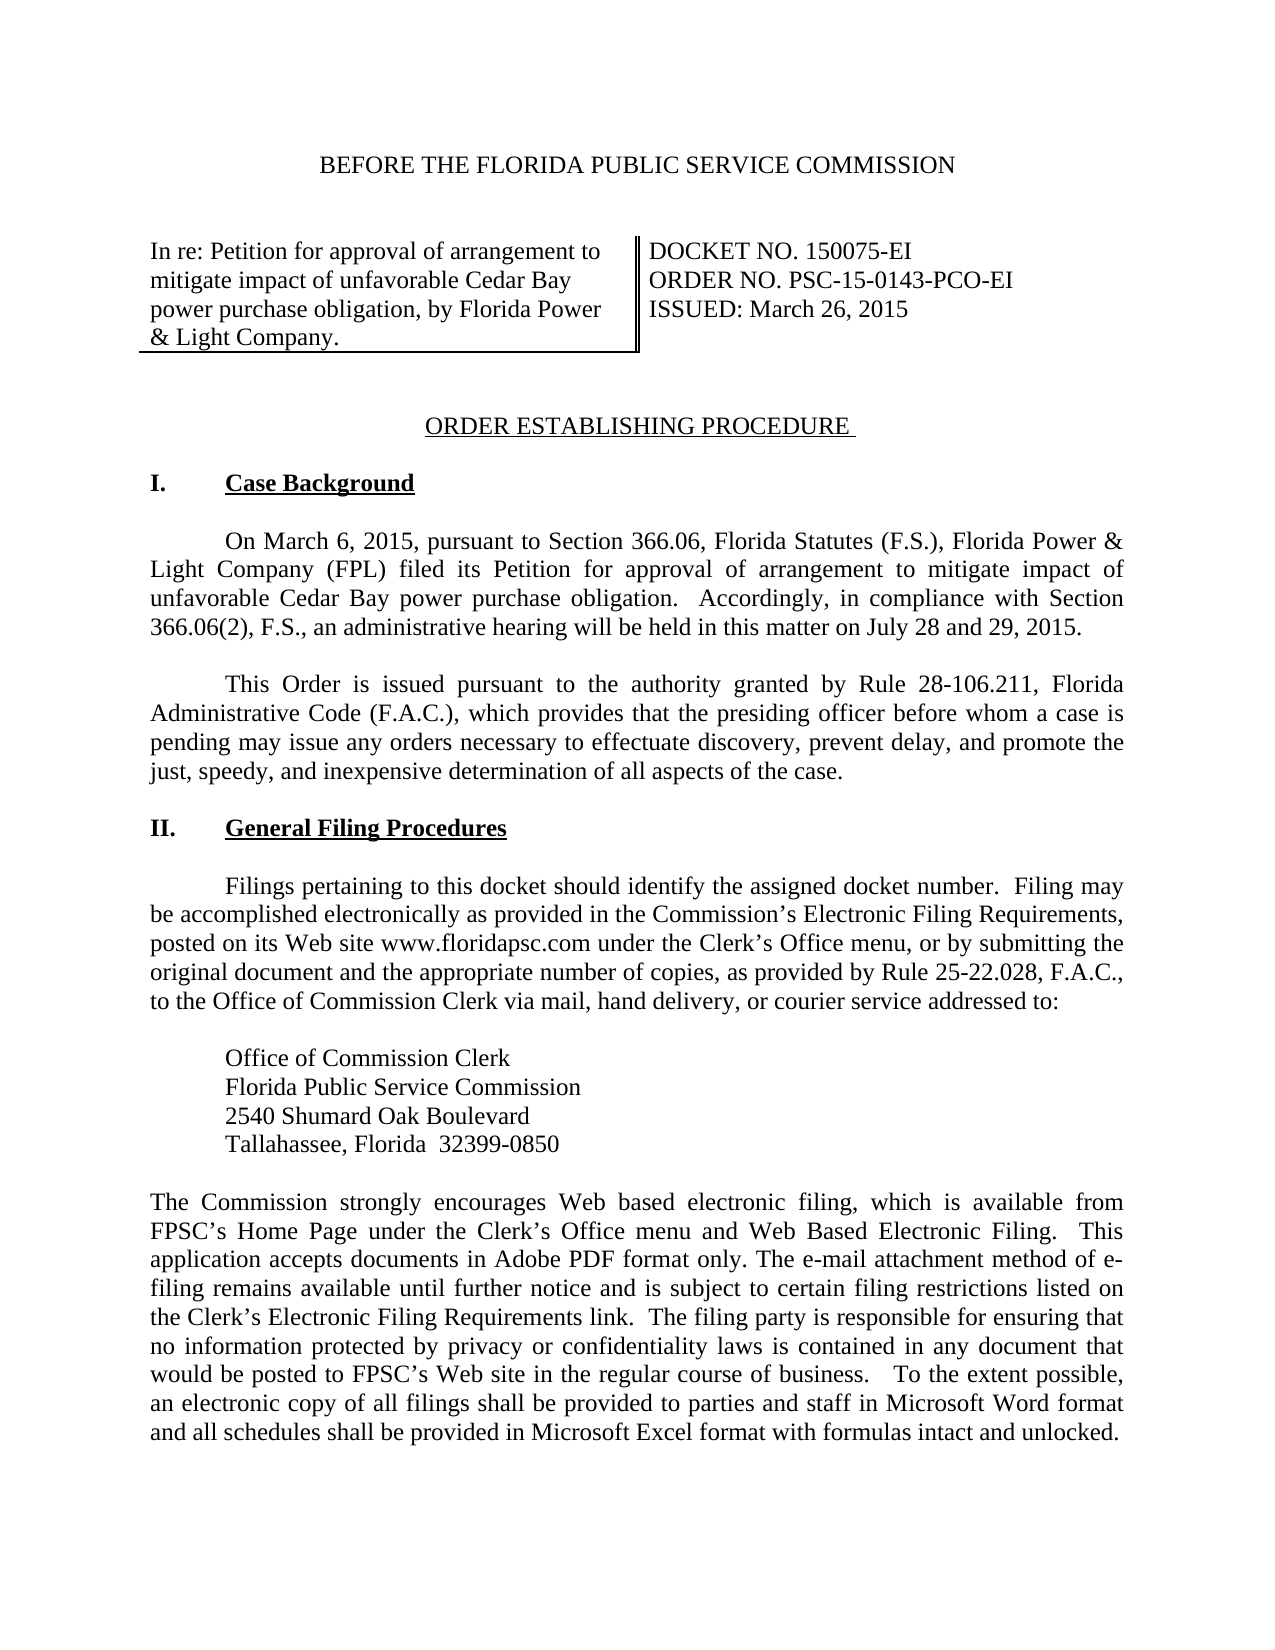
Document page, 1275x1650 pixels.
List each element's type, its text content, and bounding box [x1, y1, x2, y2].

table_header DOCKET NO. 150075-EI ORDER NO. PSC-15-0143-PCO-EI ISSUED: March 26, 2015 [640, 236, 1136, 351]
list Office of Commission Clerk [150, 1043, 1125, 1072]
text This Order is issued pursuant to the authority granted by Rule 28-106.211, Florida Administrative Code (F.A.C.), which provides that the presiding officer before whom a case is pending may issue any orders necessary to effectuate discovery, prevent delay, and promote the just, speedy, and inexpensive determination of all aspects of the case. [150, 669, 1125, 784]
text ORDER ESTABLISHING PROCEDURE [150, 411, 1125, 439]
subtitle BEFORE THE FLORIDA PUBLIC SERVICE COMMISSION [150, 150, 1125, 179]
text I. Case Background [150, 468, 1125, 497]
text On March 6, 2015, pursuant to Section 366.06, Florida Statutes (F.S.), Florida Power & Light Company (FPL) filed its Petition for approval of arrangement to mitigate impact of unfavorable Cedar Bay power purchase obligation. Accordingly, in compliance with Section 366.06(2), F.S., an administrative hearing will be held in this matter on July 28 and 29, 2015. [150, 526, 1125, 641]
list Filings pertaining to this docket should identify the assigned docket number. Filing may be accomplished electronically as provided in the Commission’s Electronic Filing Requirements, posted on its Web site www.floridapsc.com under the Clerk’s Office menu, or by submitting the original document and the appropriate number of copies, as provided by Rule 25-22.028, F.A.C., to the Office of Commission Clerk via mail, hand delivery, or courier service addressed to: [150, 871, 1125, 1014]
list Tallahassee, Florida 32399-0850 [150, 1129, 1125, 1158]
text The Commission strongly encourages Web based electronic filing, which is available from FPSC’s Home Page under the Clerk’s Office menu and Web Based Electronic Filing. This application accepts documents in Adobe PDF format only. The e-mail attachment method of e-filing remains available until further notice and is subject to certain filing restrictions listed on the Clerk’s Electronic Filing Requirements link. The filing party is responsible for ensuring that no information protected by privacy or confidentiality laws is contained in any document that would be posted to FPSC’s Web site in the regular course of business. To the extent possible, an electronic copy of all filings shall be provided to parties and staff in Microsoft Word format and all schedules shall be provided in Microsoft Excel format with formulas intact and unlocked. [150, 1187, 1125, 1446]
text II. General Filing Procedures [150, 813, 1125, 842]
table_header In re: Petition for approval of arrangement to mitigate impact of unfavorable Cedar Bay power purchase obligation, by Florida Power & Light Company. [139, 236, 635, 351]
list Florida Public Service Commission [150, 1072, 1125, 1101]
list 2540 Shumard Oak Boulevard [150, 1101, 1125, 1129]
